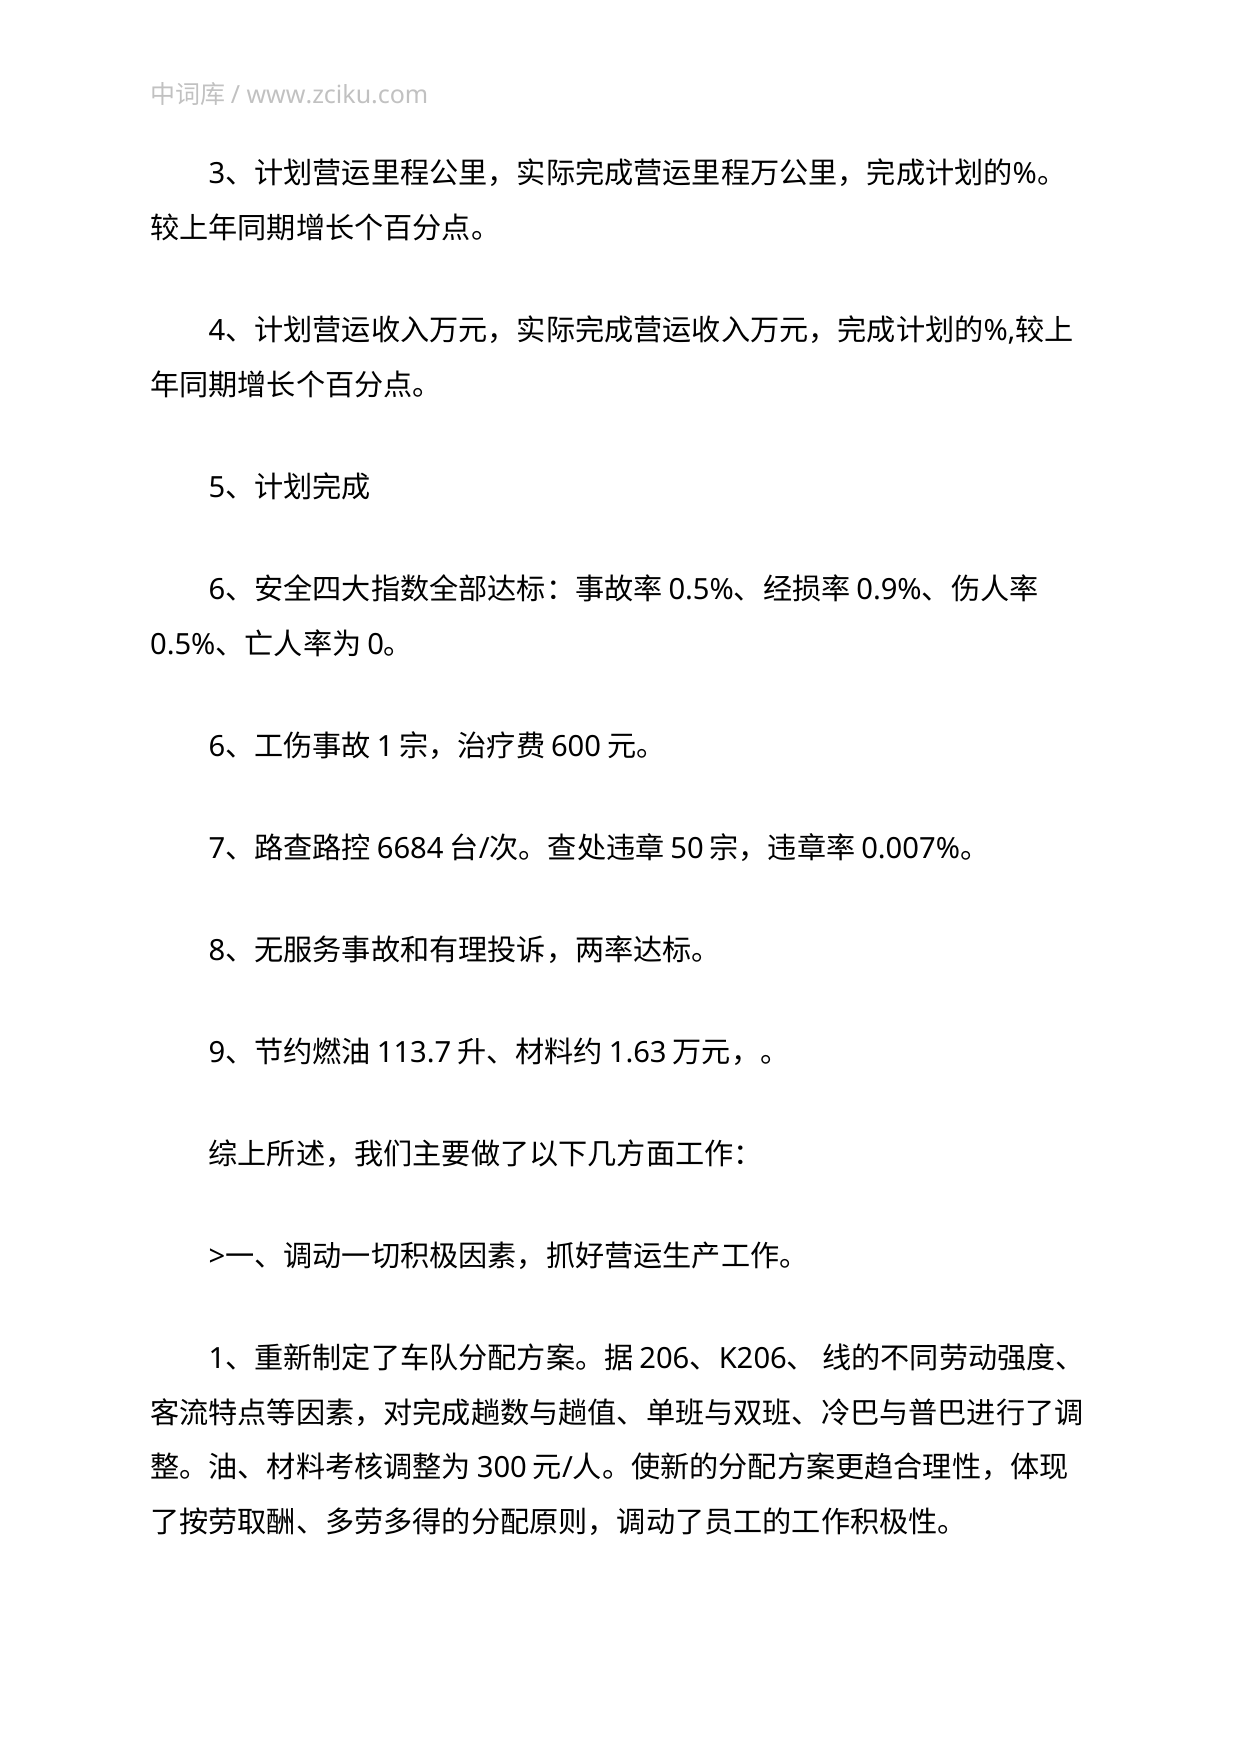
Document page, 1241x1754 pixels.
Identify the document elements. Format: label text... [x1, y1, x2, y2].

text 4、计划营运收入万元，实际完成营运收入万元，完成计划的%,较上年同期增长个百分点。 [150, 307, 1090, 404]
text 7、路查路控6684台/次。查处违章50宗，违章率0.007%。 [150, 824, 1090, 867]
text 综上所述，我们主要做了以下几方面工作： [150, 1130, 1090, 1173]
text 5、计划完成 [150, 463, 1090, 506]
text 8、无服务事故和有理投诉，两率达标。 [150, 926, 1090, 969]
text 1、重新制定了车队分配方案。据206、K206、 线的不同劳动强度、客流特点等因素，对完成趟数与趟值、单班与双班、冷巴与普巴进行了调整。油、材料考核调整为300元/人。使新的分配方案更趋合理性，体现了按劳取酬、多劳多得的分配原则，调动了员工的工作积极性。 [150, 1334, 1090, 1541]
text 6、安全四大指数全部达标：事故率0.5%、经损率0.9%、伤人率0.5%、亡人率为0。 [150, 566, 1090, 663]
text >一、调动一切积极因素，抓好营运生产工作。 [150, 1232, 1090, 1274]
text 9、节约燃油113.7升、材料约1.63万元，。 [150, 1028, 1090, 1071]
text 3、计划营运里程公里，实际完成营运里程万公里，完成计划的%。较上年同期增长个百分点。 [150, 150, 1090, 247]
text 6、工伤事故1宗，治疗费600元。 [150, 722, 1090, 765]
